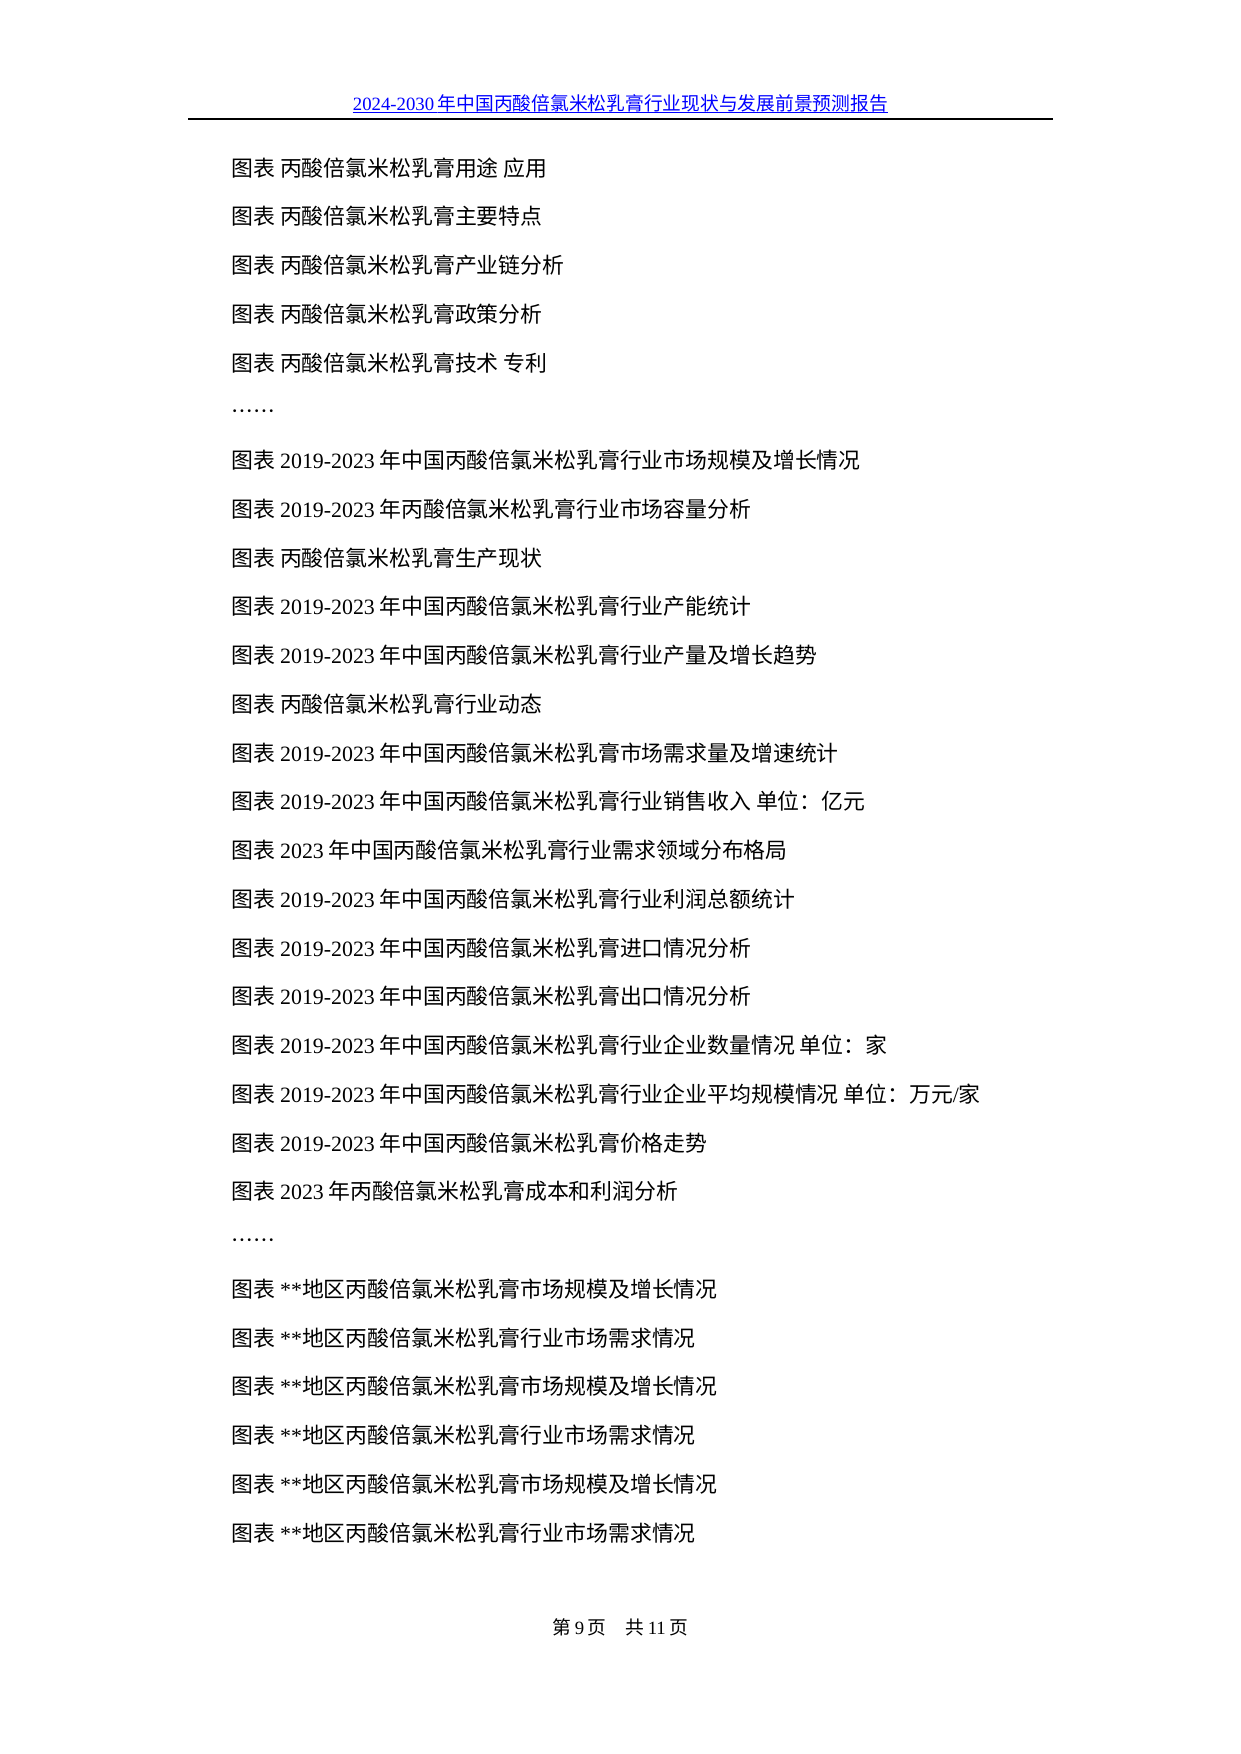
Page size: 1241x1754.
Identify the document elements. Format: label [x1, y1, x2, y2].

text [187, 150, 1053, 1548]
